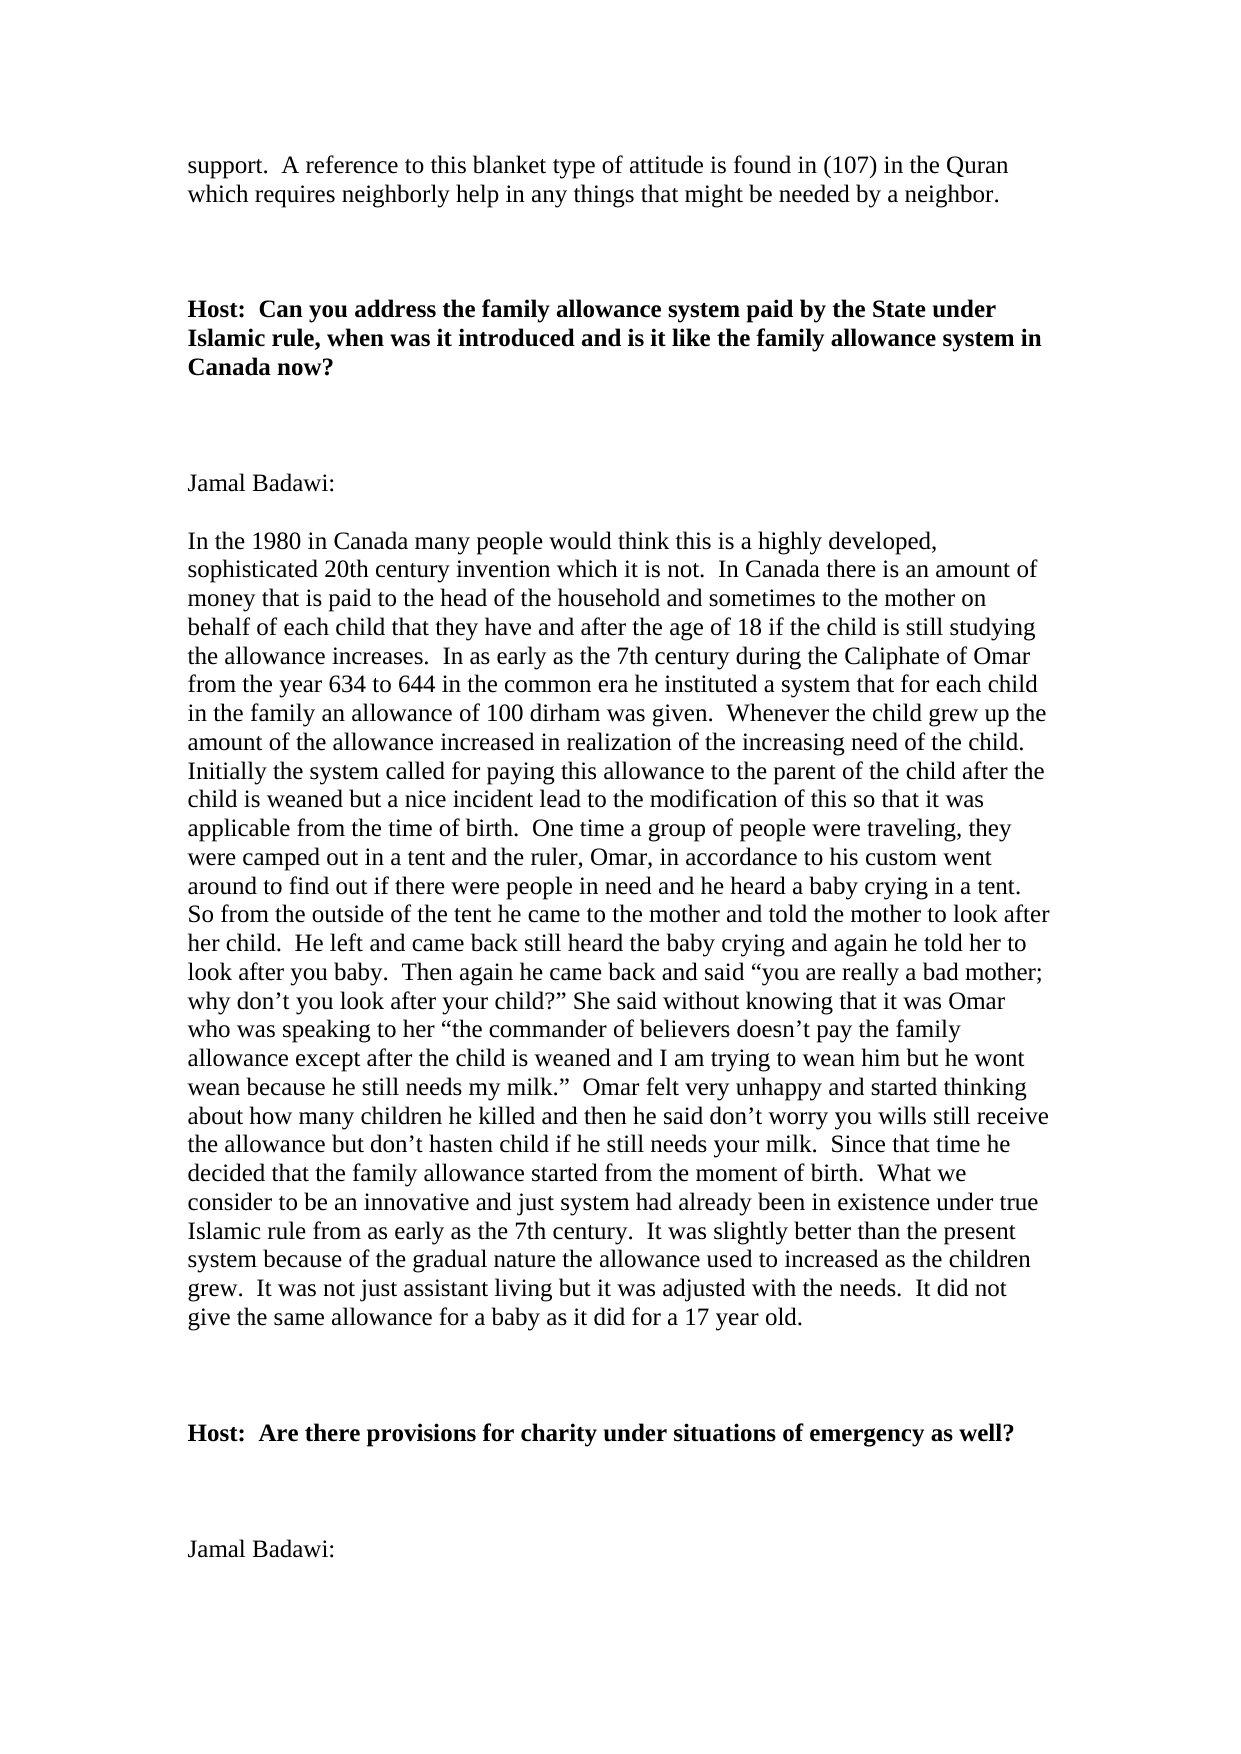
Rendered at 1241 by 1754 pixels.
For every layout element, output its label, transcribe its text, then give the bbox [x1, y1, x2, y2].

text Jamal Badawi: [187, 1534, 1053, 1562]
text Host: Are there provisions for charity under situations of emergency as well? [187, 1418, 1053, 1447]
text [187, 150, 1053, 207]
text Jamal Badawi: [187, 468, 1053, 497]
text In the 1980 in Canada many people would think this is a highly developed, sophisticated 20th century invention which it is not. In Canada there is an amount of money that is paid to the head of the household and sometimes to the mother on behalf of each child that they have and after the age of 18 if the child is still studying the allowance increases. In as early as the 7th century during the Caliphate of Omar from the year 634 to 644 in the common era he instituted a system that for each child in the family an allowance of 100 dirham was given. Whenever the child grew up the amount of the allowance increased in realization of the increasing need of the child. Initially the system called for paying this allowance to the parent of the child after the child is weaned but a nice incident lead to the modification of this so that it was applicable from the time of birth. One time a group of people were traveling, they were camped out in a tent and the ruler, Omar, in accordance to his custom went around to find out if there were people in need and he heard a baby crying in a tent. So from the outside of the tent he came to the mother and told the mother to look after her child. He left and came back still heard the baby crying and again he told her to look after you baby. Then again he came back and said “you are really a bad mother; why don’t you look after your child?” She said without knowing that it was Omar who was speaking to her “the commander of believers doesn’t pay the family allowance except after the child is weaned and I am trying to wean him but he wont wean because he still needs my milk.” Omar felt very unhappy and started thinking about how many children he killed and then he said don’t worry you wills still receive the allowance but don’t hasten child if he still needs your milk. Since that time he decided that the family allowance started from the moment of birth. What we consider to be an innovative and just system had already been in existence under true Islamic rule from as early as the 7th century. It was slightly better than the present system because of the gradual nature the allowance used to increased as the children grew. It was not just assistant living but it was adjusted with the needs. It did not give the same allowance for a baby as it did for a 17 year old. [187, 526, 1053, 1331]
text Host: Can you address the family allowance system paid by the State under Islamic rule, when was it introduced and is it like the family allowance system in Canada now? [187, 294, 1053, 381]
